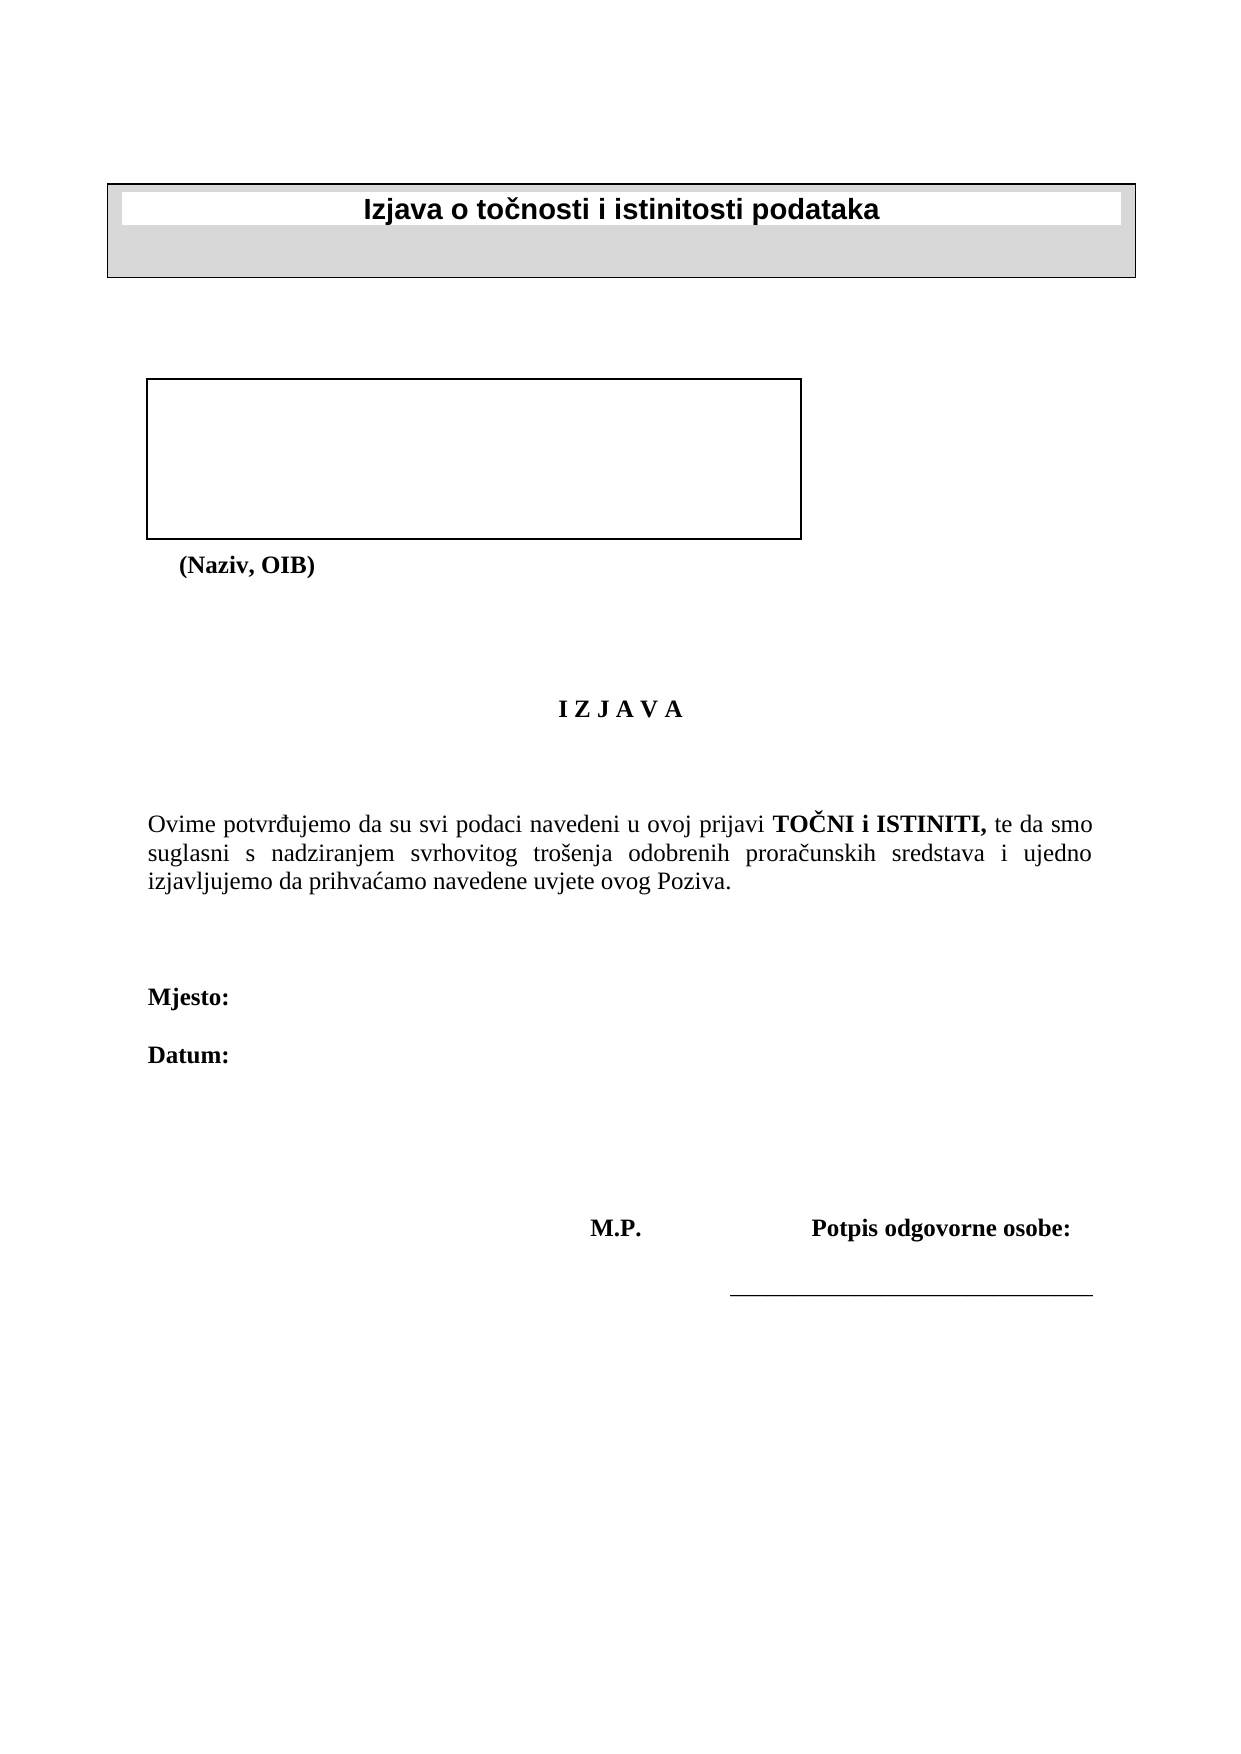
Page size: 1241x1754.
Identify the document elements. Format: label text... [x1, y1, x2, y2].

text (Naziv, OIB) [148, 550, 1093, 579]
text Datum: [148, 1040, 1093, 1068]
text Mjesto: [148, 982, 1093, 1011]
text M.P. Potpis odgovorne osobe: [148, 1213, 1093, 1241]
text I Z J A V A [148, 694, 1093, 723]
text Ovime potvrđujemo da su svi podaci navedeni u ovoj prijavi TOČNI i ISTINITI, te da smo suglasni s nadziranjem svrhovitog trošenja odobrenih proračunskih sredstava i ujedno izjavljujemo da prihvaćamo navedene uvjete ovog Poziva. [148, 809, 1093, 895]
text _____________________________ [148, 1270, 1093, 1299]
